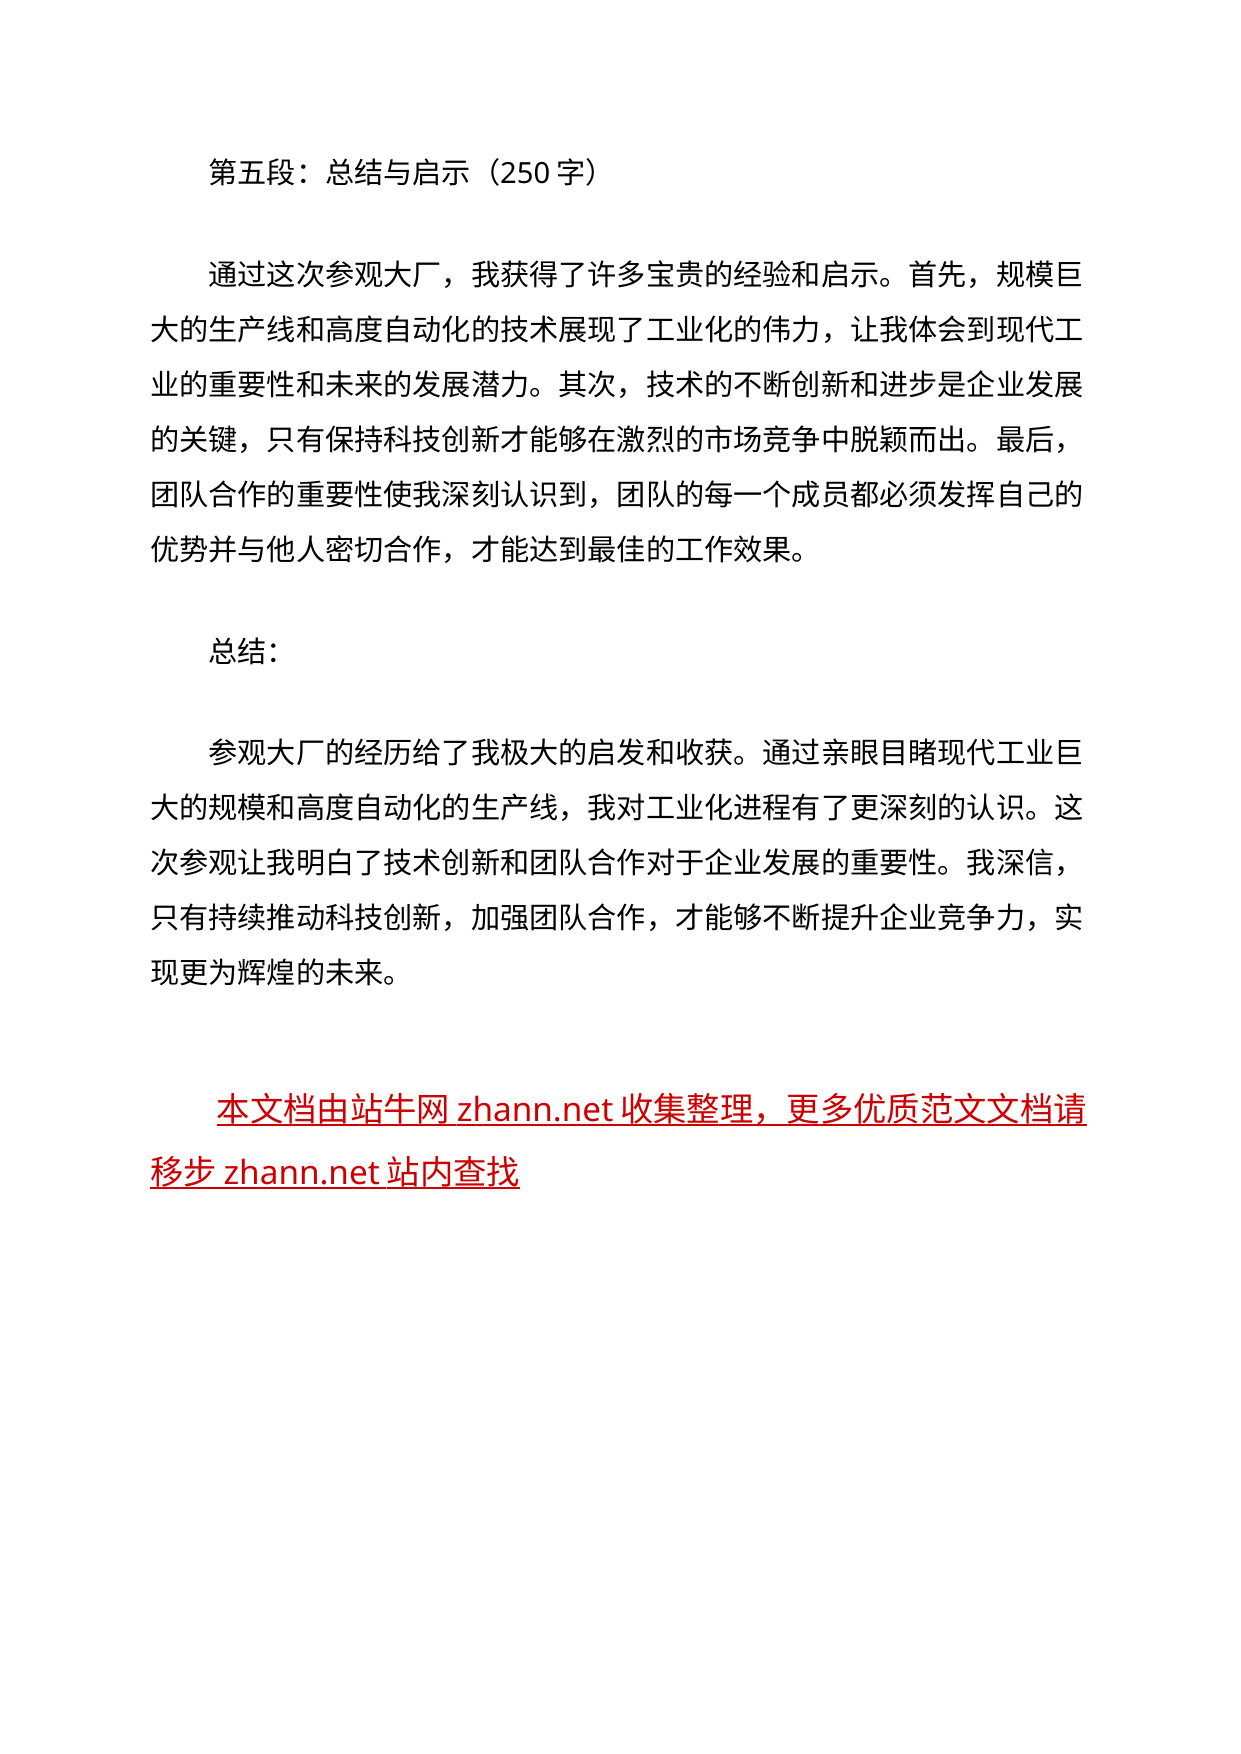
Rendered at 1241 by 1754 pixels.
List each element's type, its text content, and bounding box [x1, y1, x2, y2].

text 第五段：总结与启示（250字） [150, 150, 1090, 192]
text 参观大厂的经历给了我极大的启发和收获。通过亲眼目睹现代工业巨大的规模和高度自动化的生产线，我对工业化进程有了更深刻的认识。这次参观让我明白了技术创新和团队合作对于企业发展的重要性。我深信，只有持续推动科技创新，加强团队合作，才能够不断提升企业竞争力，实现更为辉煌的未来。 [150, 730, 1090, 992]
text 本文档由站牛网zhann.net收集整理，更多优质范文文档请移步zhann.net站内查找 [150, 1083, 1090, 1194]
text 通过这次参观大厂，我获得了许多宝贵的经验和启示。首先，规模巨大的生产线和高度自动化的技术展现了工业化的伟力，让我体会到现代工业的重要性和未来的发展潜力。其次，技术的不断创新和进步是企业发展的关键，只有保持科技创新才能够在激烈的市场竞争中脱颖而出。最后，团队合作的重要性使我深刻认识到，团队的每一个成员都必须发挥自己的优势并与他人密切合作，才能达到最佳的工作效果。 [150, 252, 1090, 569]
text 总结： [150, 628, 1090, 671]
